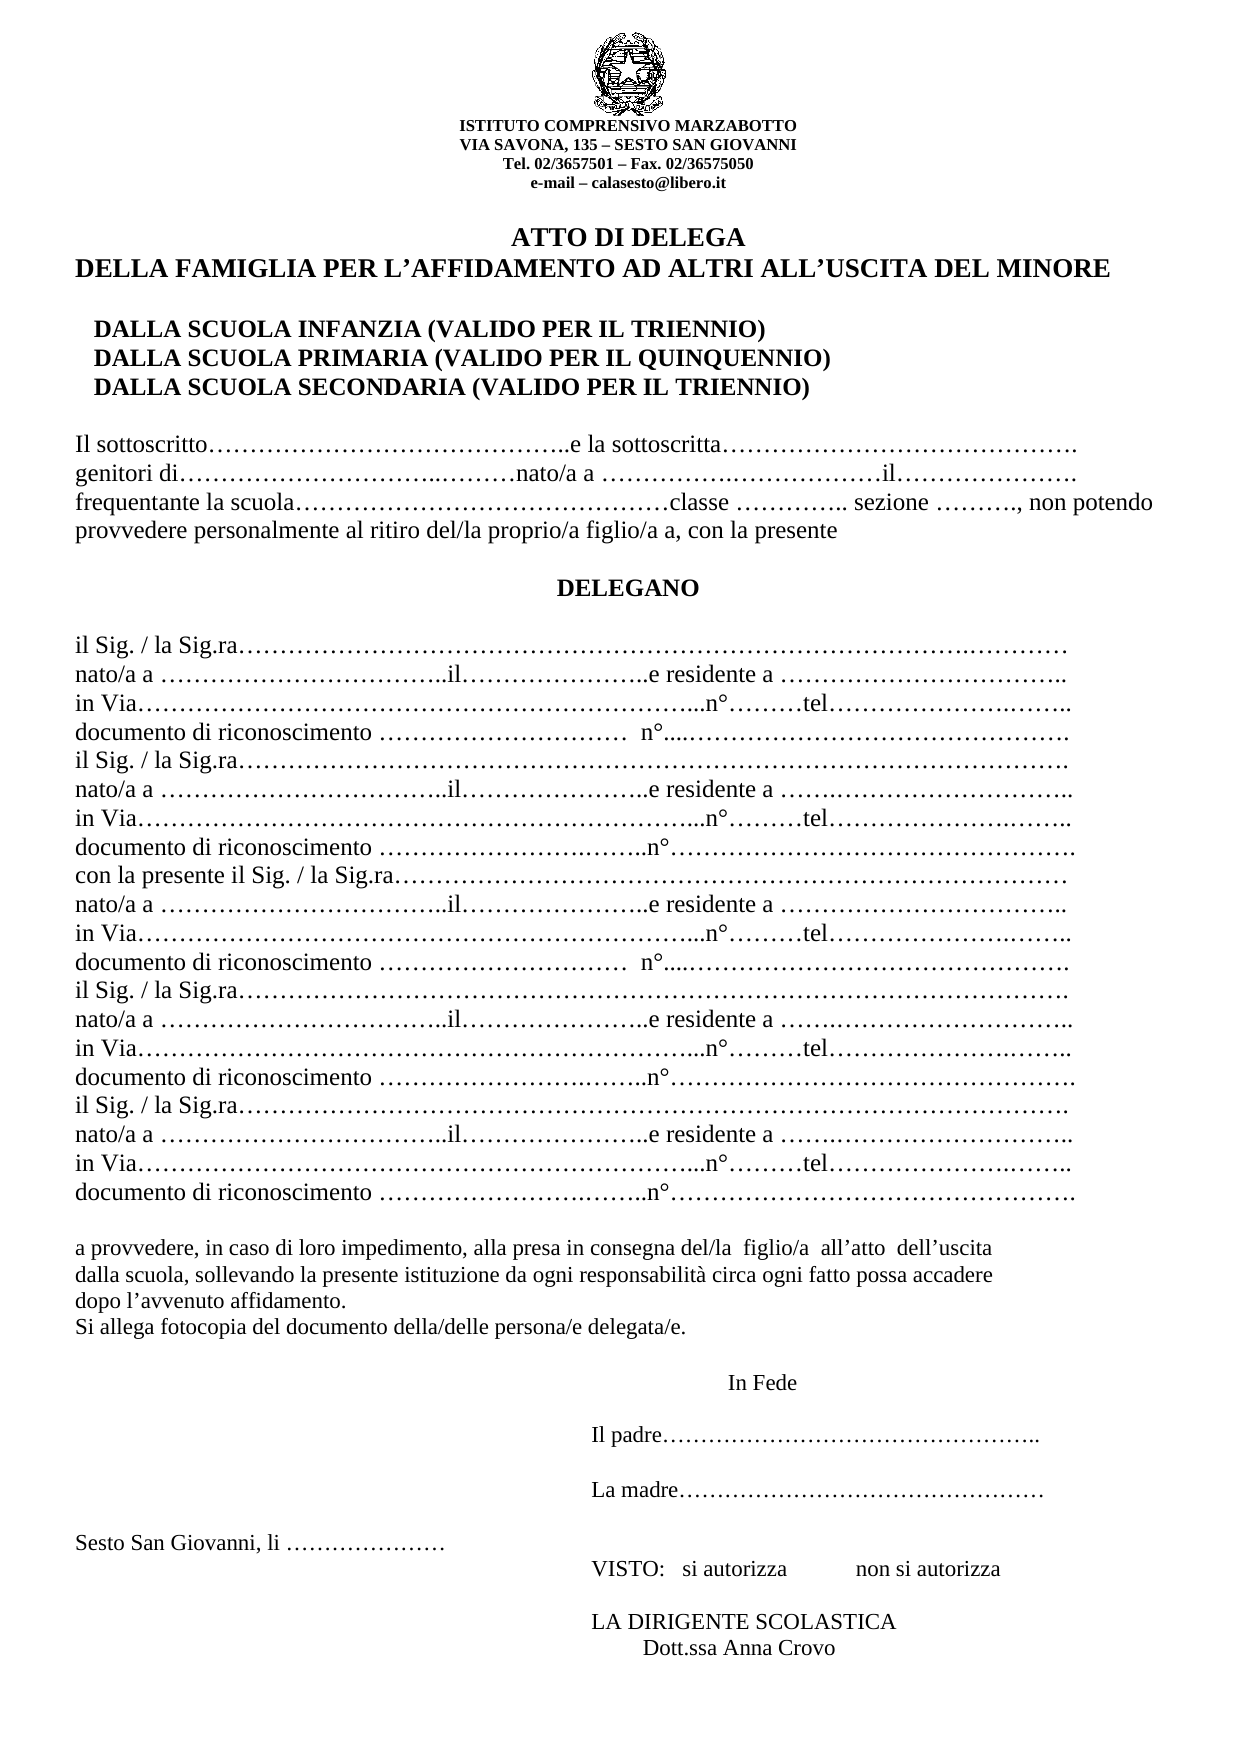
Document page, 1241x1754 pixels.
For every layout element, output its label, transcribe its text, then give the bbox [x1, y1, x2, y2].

text Il sottoscritto……………………………………..e la sottoscritta……………………………………. [75, 429, 1181, 458]
text La madre………………………………………… [75, 1476, 1181, 1503]
text Il padre………………………………………….. [75, 1421, 1181, 1448]
text frequentante la scuola………………………………………classe ………….. sezione ………., non potendo [75, 487, 1181, 516]
text in Via…………………………………………………………...n°………tel………………….…….. [75, 918, 1181, 947]
text DELEGANO [75, 573, 1181, 602]
text a provvedere, in caso di loro impedimento, alla presa in consegna del/la figlio/a all’atto dell’uscita [75, 1234, 1181, 1261]
text LA DIRIGENTE SCOLASTICA [591, 1608, 1181, 1634]
text VIA SAVONA, 135 – SESTO SAN GIOVANNI [75, 135, 1181, 154]
text nato/a a ……………………………..il…………………..e residente a …….……………………….. [75, 774, 1181, 803]
text documento di riconoscimento …………………….……..n°…………………………………………. [75, 832, 1181, 861]
text documento di riconoscimento …………………….……..n°…………………………………………. [75, 1177, 1181, 1206]
text nato/a a ……………………………..il…………………..e residente a …….……………………….. [75, 1004, 1181, 1033]
text provvedere personalmente al ritiro del/la proprio/a figlio/a a, con la presente [75, 516, 1181, 544]
text genitori di…………………………..………nato/a a …………….………………il…………………. [75, 458, 1181, 487]
text DELLA FAMIGLIA PER L’AFFIDAMENTO AD ALTRI ALL’USCITA DEL MINORE [75, 252, 1181, 283]
text dopo l’avvenuto affidamento. [75, 1287, 1181, 1313]
text nato/a a ……………………………..il…………………..e residente a …….……………………….. [75, 1119, 1181, 1148]
text ⁭ DALLA SCUOLA INFANZIA (VALIDO PER IL TRIENNIO) [75, 314, 1181, 343]
text nato/a a ……………………………..il…………………..e residente a …………………………….. [75, 889, 1181, 918]
text Si allega fotocopia del documento della/delle persona/e delegata/e. [75, 1313, 1181, 1340]
text dalla scuola, sollevando la presente istituzione da ogni responsabilità circa ogni fatto possa accadere [75, 1261, 1181, 1287]
text in Via…………………………………………………………...n°………tel………………….…….. [75, 688, 1181, 717]
text documento di riconoscimento ………………………… n°....………………………………………. [75, 947, 1181, 976]
text ⁭ DALLA SCUOLA SECONDARIA (VALIDO PER IL TRIENNIO) [75, 372, 1181, 401]
text ISTITUTO COMPRENSIVO MARZABOTTO [75, 116, 1181, 135]
text in Via…………………………………………………………...n°………tel………………….…….. [75, 1148, 1181, 1177]
text in Via…………………………………………………………...n°………tel………………….…….. [75, 1033, 1181, 1062]
text e-mail – calasesto@libero.it [75, 173, 1181, 192]
text il Sig. / la Sig.ra………………………………………………………………………………………. [75, 1091, 1181, 1119]
text VISTO: ⁭ si autorizza ⁭ non si autorizza [517, 1555, 1181, 1582]
text il Sig. / la Sig.ra………………………………………………………………………………………. [75, 746, 1181, 774]
text documento di riconoscimento ………………………… n°....………………………………………. [75, 717, 1181, 746]
text in Via…………………………………………………………...n°………tel………………….…….. [75, 803, 1181, 832]
text nato/a a ……………………………..il…………………..e residente a …………………………….. [75, 659, 1181, 688]
text Sesto San Giovanni, li ………………… [75, 1529, 1181, 1555]
text il Sig. / la Sig.ra…………………………………………………………………………….………… [75, 631, 1181, 659]
text documento di riconoscimento …………………….……..n°…………………………………………. [75, 1062, 1181, 1091]
text Dott.ssa Anna Crovo [591, 1634, 1181, 1661]
text con la presente il Sig. / la Sig.ra……………………………………………………………………… [75, 861, 1181, 889]
text il Sig. / la Sig.ra………………………………………………………………………………………. [75, 976, 1181, 1004]
text In Fede [75, 1368, 1181, 1395]
text ATTO DI DELEGA [75, 221, 1181, 252]
text ⁭ DALLA SCUOLA PRIMARIA (VALIDO PER IL QUINQUENNIO) [75, 343, 1181, 372]
text Tel. 02/3657501 – Fax. 02/36575050 [75, 154, 1181, 173]
